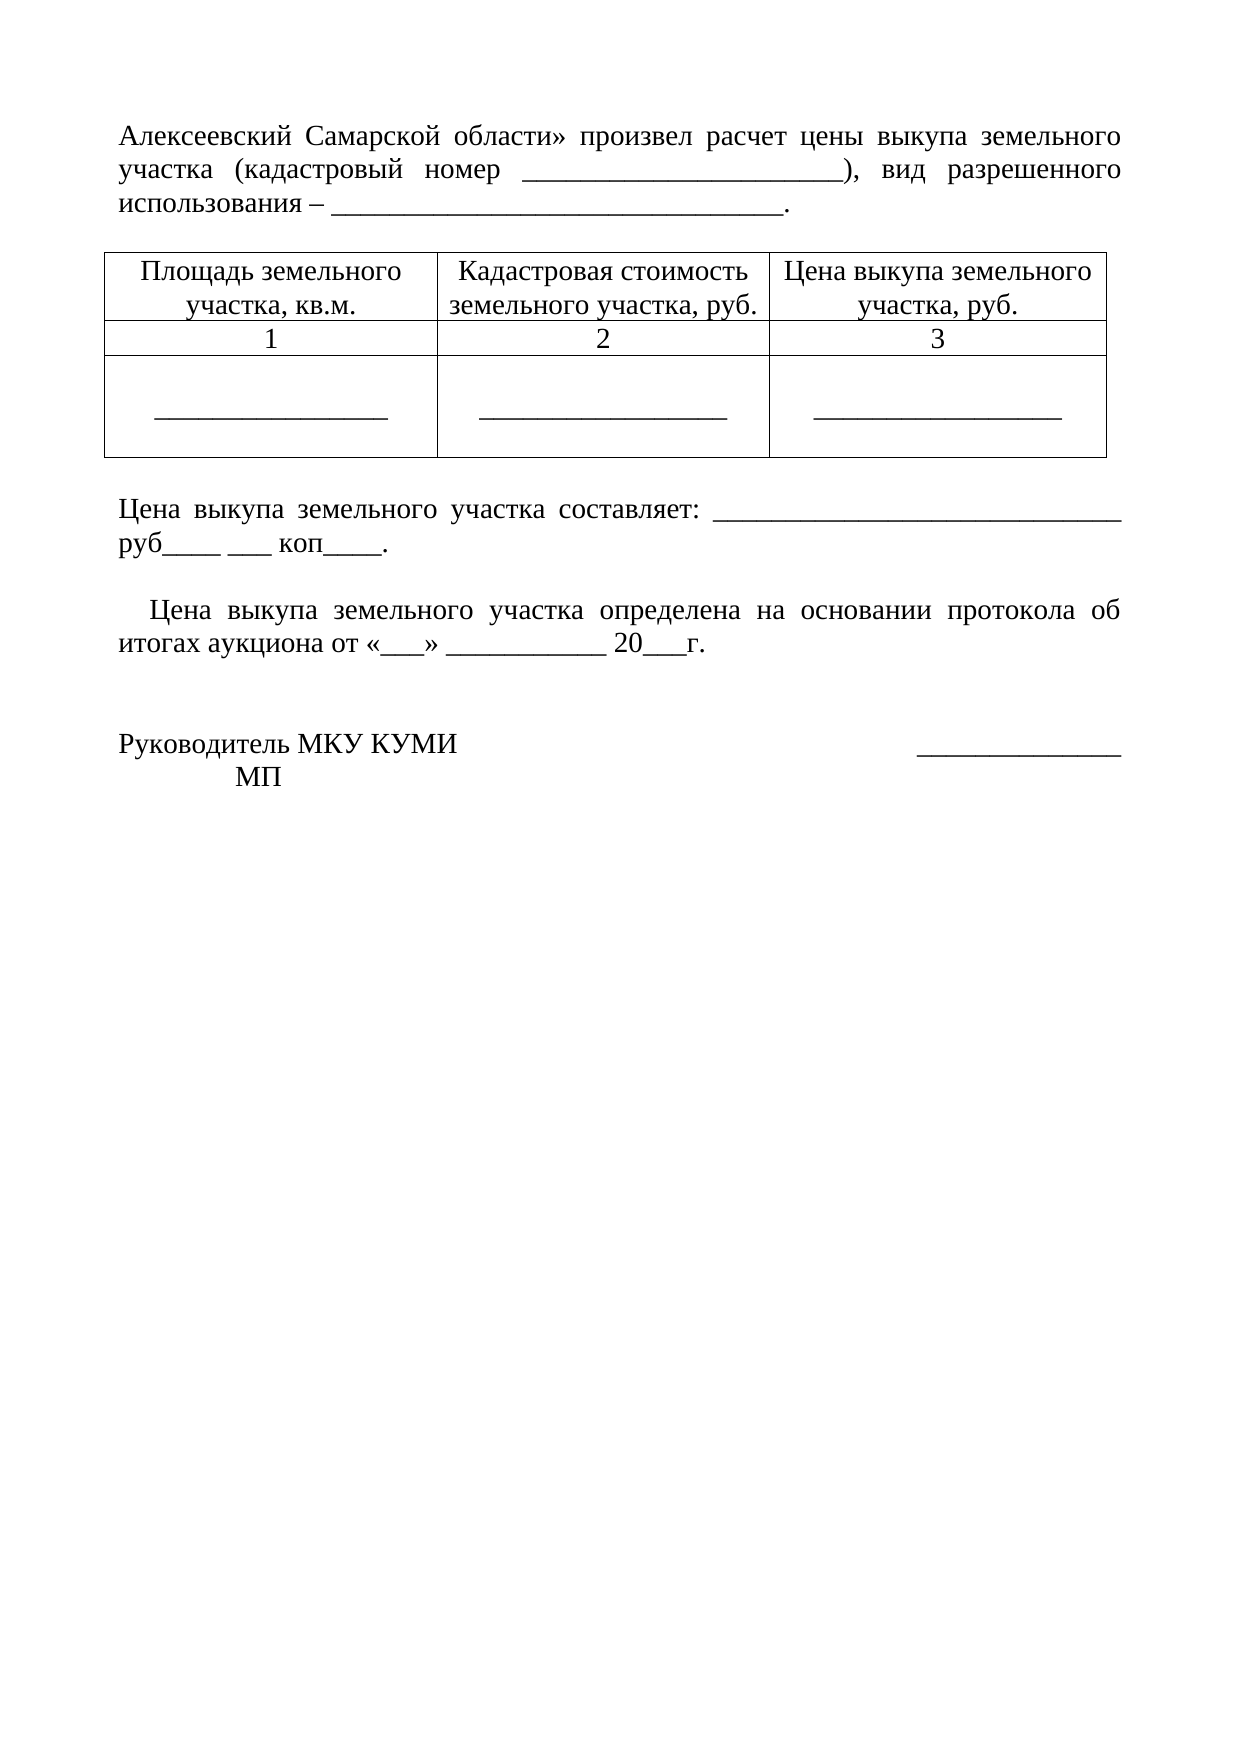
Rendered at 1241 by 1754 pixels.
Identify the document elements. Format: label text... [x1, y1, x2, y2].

text Цена выкупа земельного участка определена на основании протокола об итогах аукциона от «___» ___________ 20___г. [118, 592, 1122, 659]
table_cell 3 [770, 321, 1106, 355]
table_header Кадастровая стоимость земельного участка, руб. [438, 253, 769, 320]
text Руководитель МКУ КУМИ ______________ [118, 726, 1122, 759]
table_cell 1 [105, 321, 437, 355]
table_cell _________________ [438, 356, 769, 457]
text Цена выкупа земельного участка составляет: ____________________________ руб____ ___ коп____. [118, 491, 1122, 558]
text МП [118, 759, 1122, 793]
table_cell _________________ [770, 356, 1106, 457]
table_header Площадь земельного участка, кв.м. [105, 253, 437, 320]
table_cell 2 [438, 321, 769, 355]
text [118, 118, 1122, 219]
table_header Цена выкупа земельного участка, руб. [770, 253, 1106, 320]
table_cell ________________ [105, 356, 437, 457]
